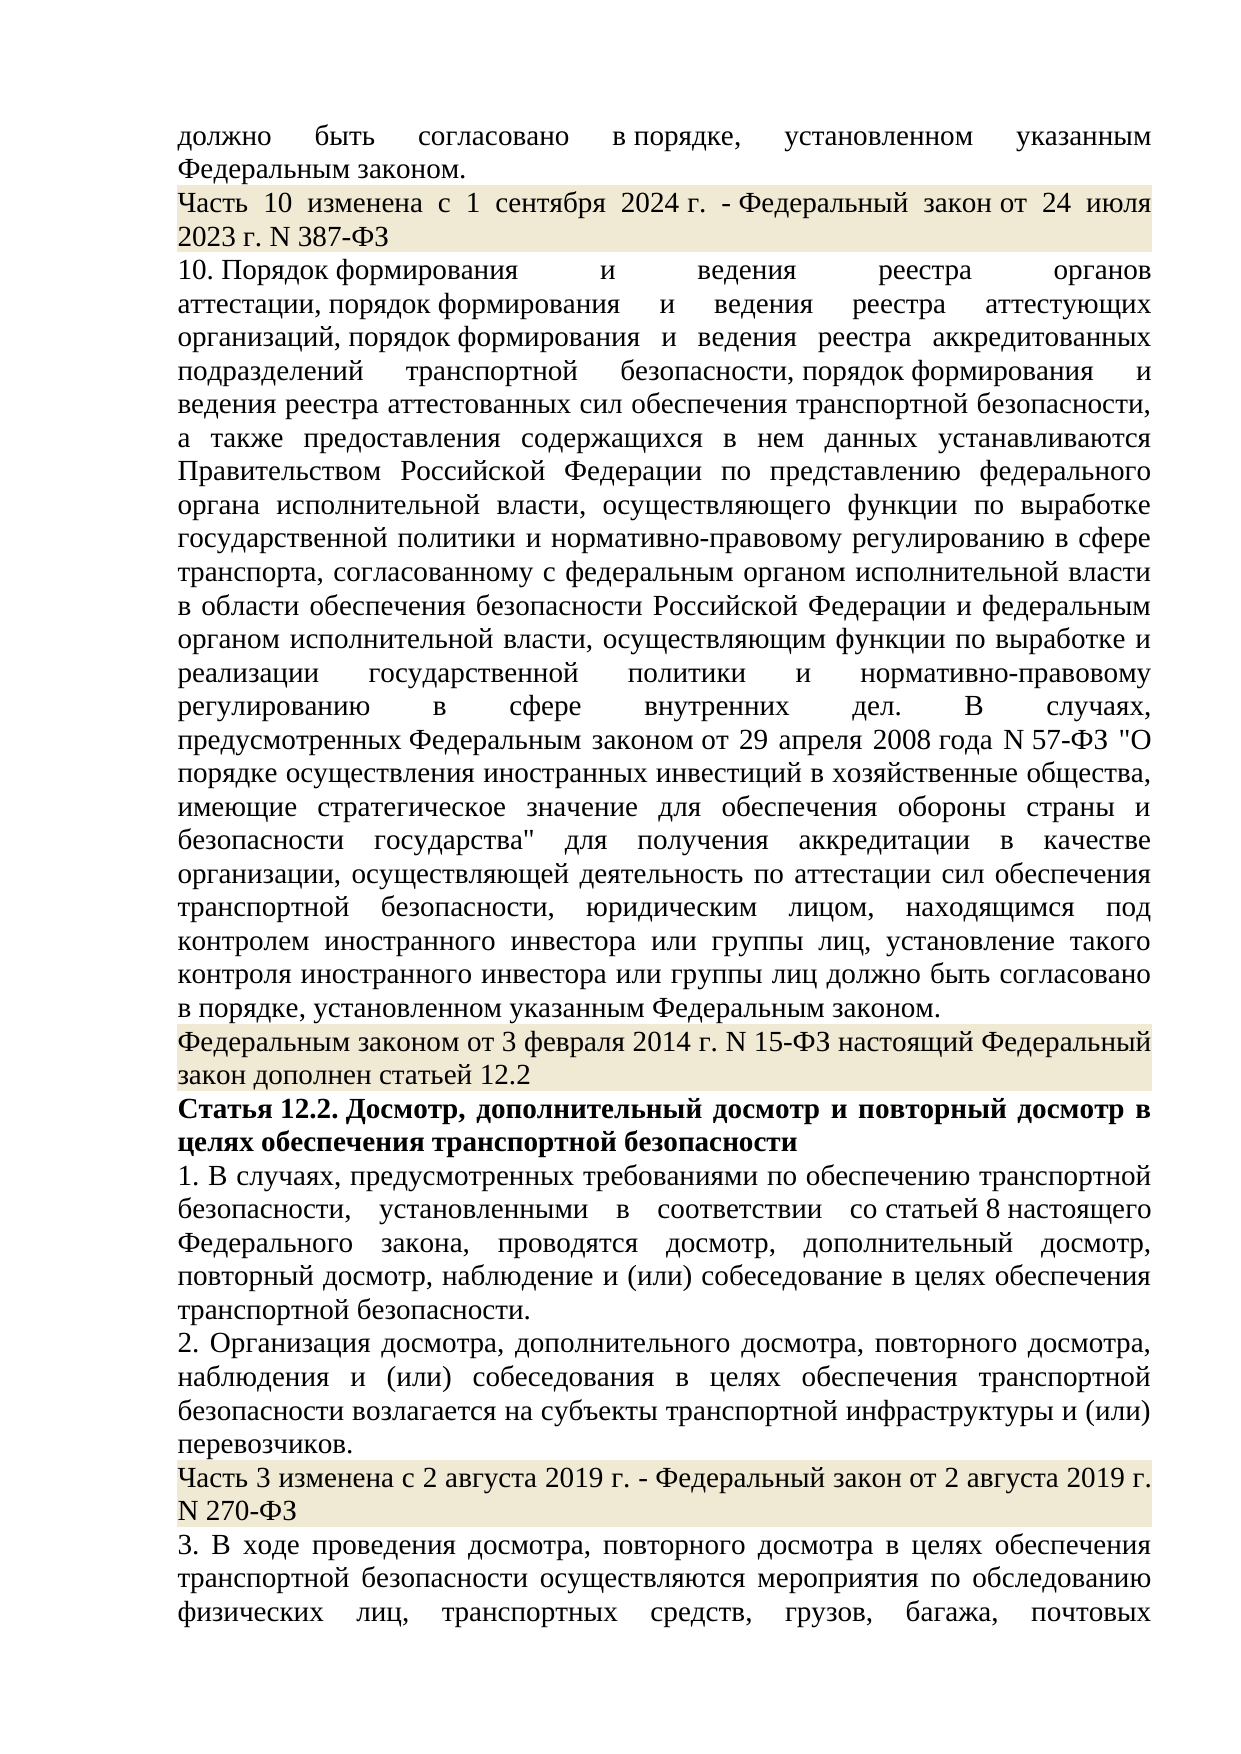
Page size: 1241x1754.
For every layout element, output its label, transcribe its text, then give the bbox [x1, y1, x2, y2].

text Статья 12.2. Досмотр, дополнительный досмотр и повторный досмотр в целях обеспечения транспортной безопасности [177, 1091, 1152, 1158]
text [177, 1527, 1152, 1627]
text 1. В случаях, предусмотренных требованиями по обеспечению транспортной безопасности, установленными в соответствии со статьей 8 настоящего Федерального закона, проводятся досмотр, дополнительный досмотр, повторный досмотр, наблюдение и (или) собеседование в целях обеспечения транспортной безопасности. [177, 1158, 1152, 1326]
text 2. Организация досмотра, дополнительного досмотра, повторного досмотра, наблюдения и (или) собеседования в целях обеспечения транспортной безопасности возлагается на субъекты транспортной инфраструктуры и (или) перевозчиков. [177, 1326, 1152, 1460]
text 10. Порядок формирования и ведения реестра органов аттестации, порядок формирования и ведения реестра аттестующих организаций, порядок формирования и ведения реестра аккредитованных подразделений транспортной безопасности, порядок формирования и ведения реестра аттестованных сил обеспечения транспортной безопасности, а также предоставления содержащихся в нем данных устанавливаются Правительством Российской Федерации по представлению федерального органа исполнительной власти, осуществляющего функции по выработке государственной политики и нормативно-правовому регулированию в сфере транспорта, согласованному с федеральным органом исполнительной власти в области обеспечения безопасности Российской Федерации и федеральным органом исполнительной власти, осуществляющим функции по выработке и реализации государственной политики и нормативно-правовому регулированию в сфере внутренних дел. В случаях, предусмотренных Федеральным законом от 29 апреля 2008 года N 57-ФЗ "О порядке осуществления иностранных инвестиций в хозяйственные общества, имеющие стратегическое значение для обеспечения обороны страны и безопасности государства" для получения аккредитации в качестве организации, осуществляющей деятельность по аттестации сил обеспечения транспортной безопасности, юридическим лицом, находящимся под контролем иностранного инвестора или группы лиц, установление такого контроля иностранного инвестора или группы лиц должно быть согласовано в порядке, установленном указанным Федеральным законом. [177, 252, 1152, 1024]
text Федеральным законом от 3 февраля 2014 г. N 15-ФЗ настоящий Федеральный закон дополнен статьей 12.2 [177, 1024, 1152, 1091]
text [177, 118, 1152, 185]
text Часть 10 изменена с 1 сентября 2024 г. - Федеральный закон от 24 июля 2023 г. N 387-ФЗ [177, 185, 1152, 252]
text Часть 3 изменена с 2 августа 2019 г. - Федеральный закон от 2 августа 2019 г. N 270-ФЗ [177, 1460, 1152, 1527]
